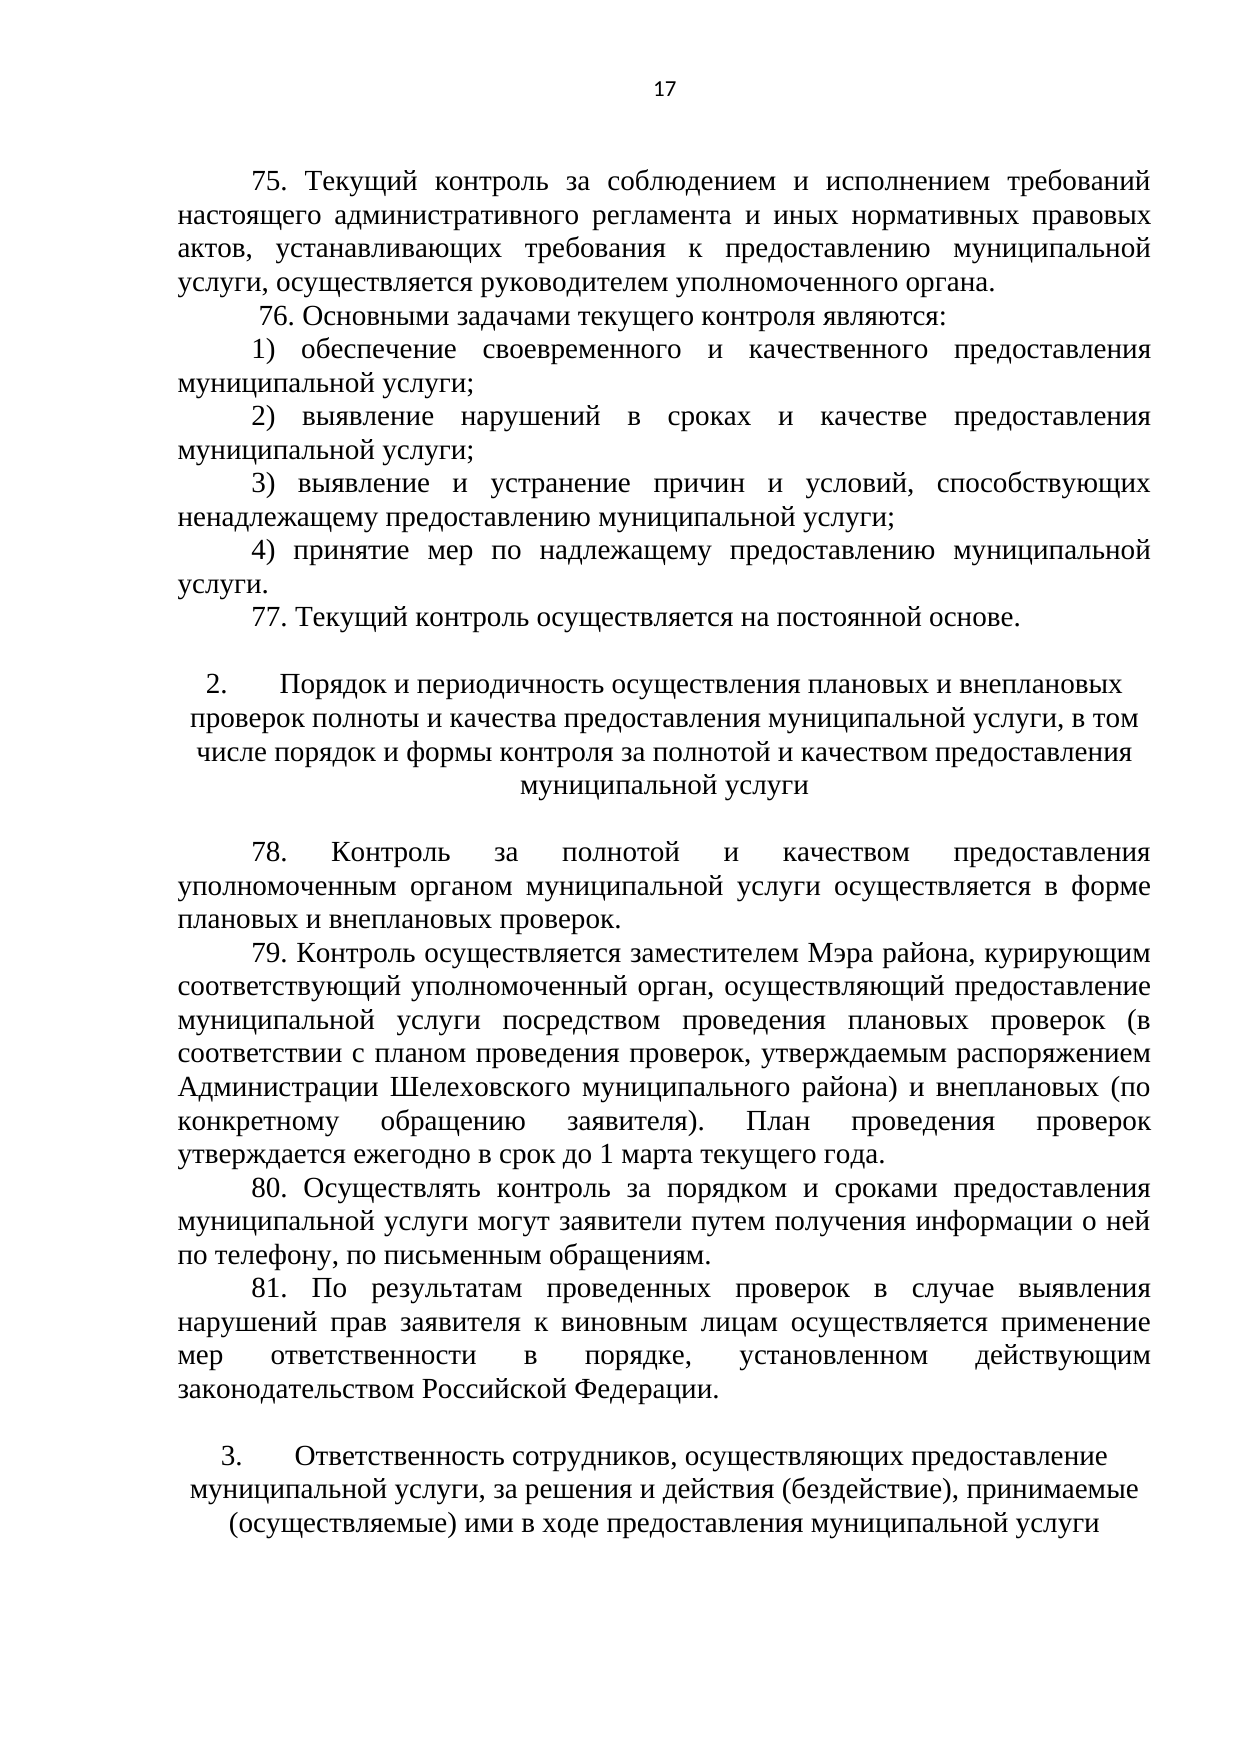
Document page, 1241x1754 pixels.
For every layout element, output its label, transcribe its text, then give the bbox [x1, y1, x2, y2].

list 3) выявление и устранение причин и условий, способствующих ненадлежащему предоставлению муниципальной услуги; [177, 465, 1152, 532]
list 1) обеспечение своевременного и качественного предоставления муниципальной услуги; [177, 331, 1152, 398]
list Ответственность сотрудников, осуществляющих предоставление муниципальной услуги, за решения и действия (бездействие), принимаемые (осуществляемые) ими в ходе предоставления муниципальной услуги [177, 1438, 1152, 1539]
text 77. Текущий контроль осуществляется на постоянной основе. [177, 599, 1152, 633]
text 76. Основными задачами текущего контроля являются: [177, 298, 1152, 331]
list 78. Контроль за полнотой и качеством предоставления уполномоченным органом муниципальной услуги осуществляется в форме плановых и внеплановых проверок. [177, 834, 1152, 935]
list 4) принятие мер по надлежащему предоставлению муниципальной услуги. [177, 532, 1152, 599]
list Порядок и периодичность осуществления плановых и внеплановых проверок полноты и качества предоставления муниципальной услуги, в том числе порядок и формы контроля за полнотой и качеством предоставления муниципальной услуги [177, 667, 1152, 801]
list 81. По результатам проведенных проверок в случае выявления нарушений прав заявителя к виновным лицам осуществляется применение мер ответственности в порядке, установленном действующим законодательством Российской Федерации. [177, 1270, 1152, 1404]
list 80. Осуществлять контроль за порядком и сроками предоставления муниципальной услуги могут заявители путем получения информации о ней по телефону, по письменным обращениям. [177, 1170, 1152, 1270]
text 75. Текущий контроль за соблюдением и исполнением требований настоящего административного регламента и иных нормативных правовых актов, устанавливающих требования к предоставлению муниципальной услуги, осуществляется руководителем уполномоченного органа. [177, 163, 1152, 298]
list 2) выявление нарушений в сроках и качестве предоставления муниципальной услуги; [177, 398, 1152, 465]
list 79. Контроль осуществляется заместителем Мэра района, курирующим соответствующий уполномоченный орган, осуществляющий предоставление муниципальной услуги посредством проведения плановых проверок (в соответствии с планом проведения проверок, утверждаемым распоряжением Администрации Шелеховского муниципального района) и внеплановых (по конкретному обращению заявителя). План проведения проверок утверждается ежегодно в срок до 1 марта текущего года. [177, 935, 1152, 1170]
